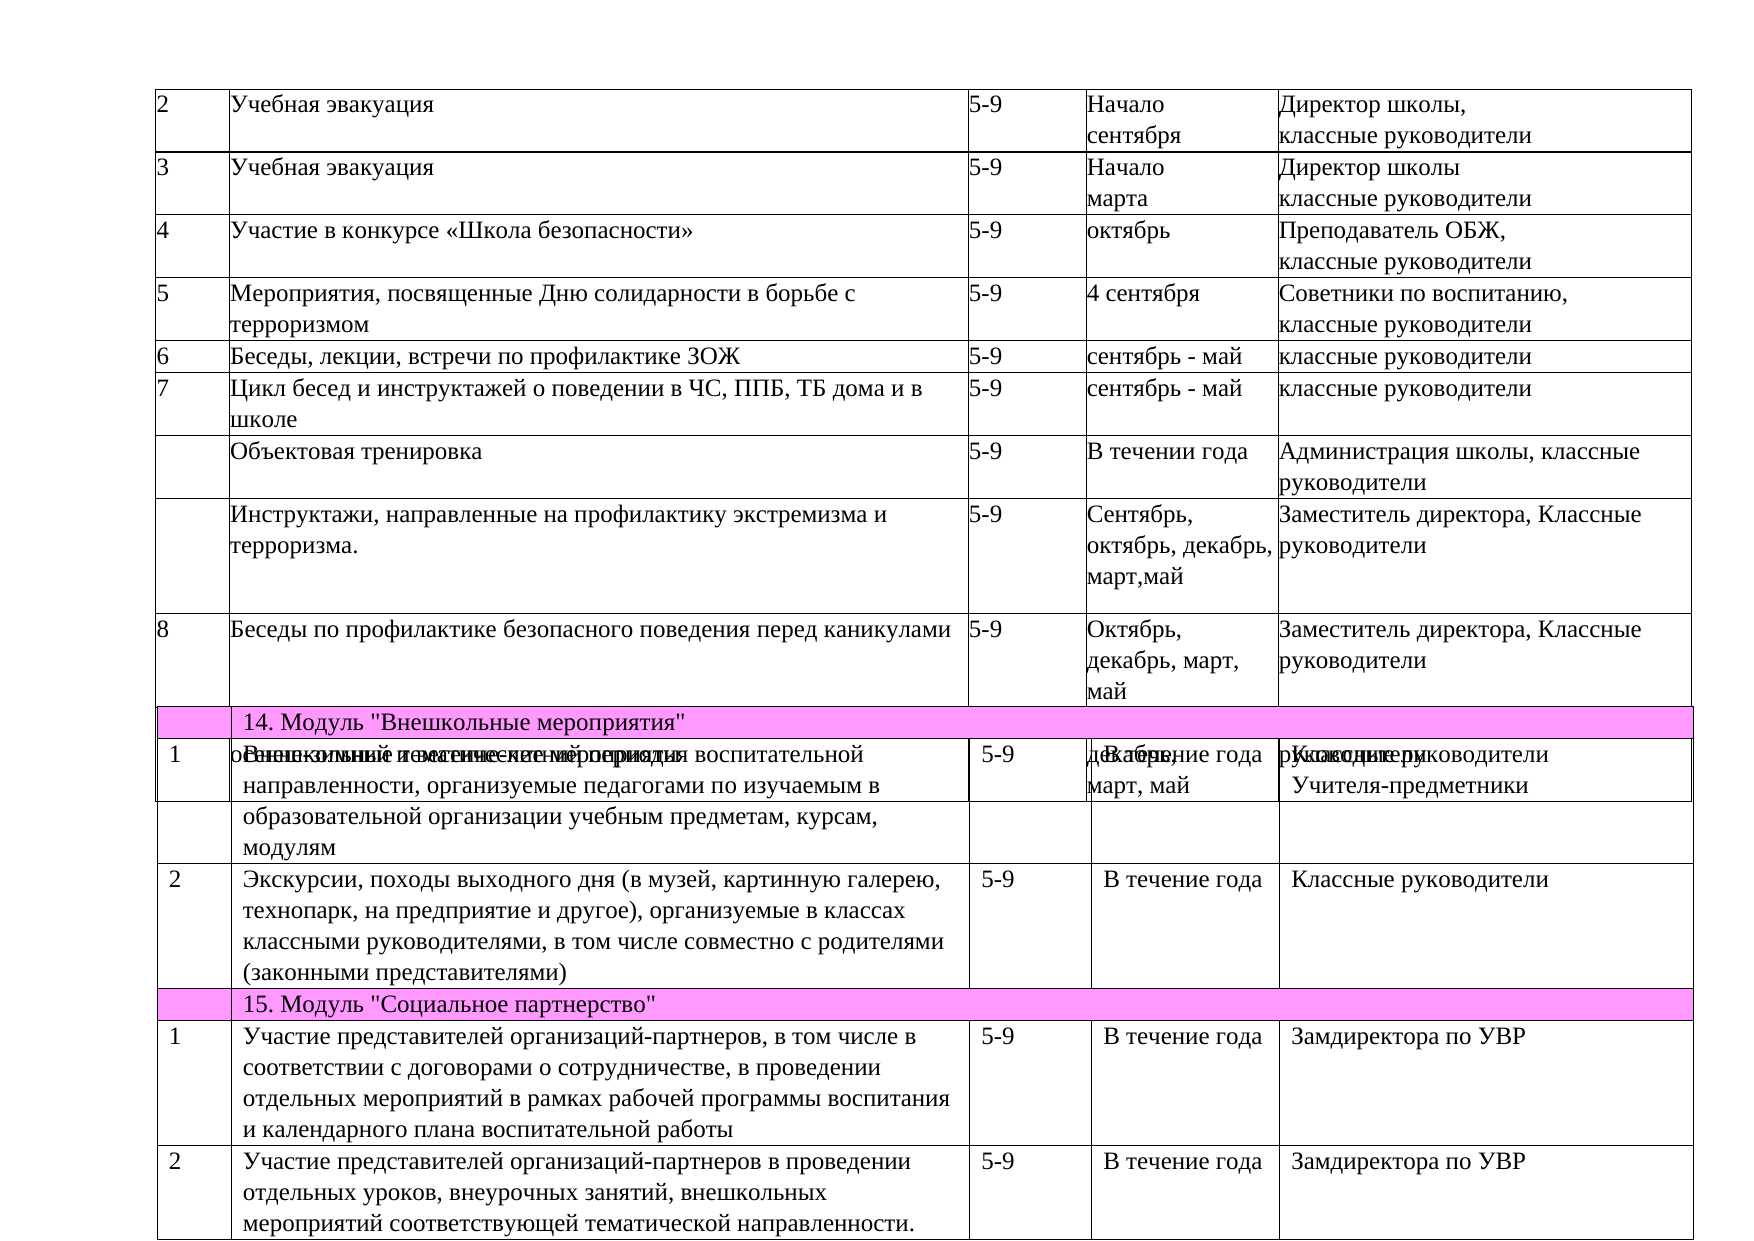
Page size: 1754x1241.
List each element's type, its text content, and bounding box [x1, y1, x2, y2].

table_cell Директор школы классные руководители [1279, 153, 1691, 214]
table_cell Директор школы, классные руководители [1279, 90, 1691, 151]
table_cell Экскурсии, походы выходного дня (в музей, картинную галерею, технопарк, на предприятие и другое), организуемые в классах классными руководителями, в том числе совместно с родителями (законными представителями) [232, 864, 969, 988]
table_cell классные руководители [1279, 341, 1691, 372]
table_cell 5 [156, 278, 229, 340]
table_cell 5-9 [969, 215, 1086, 277]
table_cell 1 [158, 1021, 231, 1145]
table_cell 8 [156, 614, 229, 706]
table_cell Учебная эвакуация [230, 90, 968, 151]
table_cell 5-9 [970, 739, 1091, 863]
table_cell 2 [156, 90, 229, 151]
table_cell 7 [156, 373, 229, 435]
table_cell сентябрь - май [1087, 341, 1278, 372]
table_cell 5-9 [969, 278, 1086, 340]
table_header 14. Модуль "Внешкольные мероприятия" [232, 707, 1693, 738]
table_cell 4 сентября [1087, 278, 1278, 340]
table_cell [158, 989, 231, 1020]
table_cell Внешкольные тематические мероприятия воспитательной направленности, организуемые педагогами по изучаемым в образовательной организации учебным предметам, курсам, модулям [232, 739, 969, 863]
table_cell 5-9 [969, 153, 1086, 214]
table_cell Начало сентября [1087, 90, 1278, 151]
table_cell Цикл бесед и инструктажей о поведении в ЧС, ППБ, ТБ дома и в школе [230, 373, 968, 435]
table_cell [156, 436, 229, 498]
table_cell Классные руководители Учителя-предметники [1280, 739, 1693, 863]
table_cell Участие представителей организаций-партнеров, в том числе в соответствии с договорами о сотрудничестве, в проведении отдельных мероприятий в рамках рабочей программы воспитания и календарного плана воспитательной работы [232, 1021, 969, 1145]
table_cell 5-9 [969, 614, 1086, 706]
table_cell 5-9 [970, 864, 1091, 988]
table_cell Советники по воспитанию, классные руководители [1279, 278, 1691, 340]
table_cell Преподаватель ОБЖ, классные руководители [1279, 215, 1691, 277]
table_cell Начало марта [1087, 153, 1278, 214]
table_cell Участие в конкурсе «Школа безопасности» [230, 215, 968, 277]
table_cell 5-9 [969, 90, 1086, 151]
table_cell Заместитель директора, Классные руководители [1279, 499, 1691, 613]
table_cell сентябрь - май [1087, 373, 1278, 435]
table_cell В течение года [1092, 1021, 1279, 1145]
table_cell В течение года [1092, 864, 1279, 988]
table_cell Сентябрь, октябрь, декабрь, март,май [1087, 499, 1278, 613]
table_cell 4 [156, 215, 229, 277]
table_cell 5-9 [969, 499, 1086, 613]
table_cell Объектовая тренировка [230, 436, 968, 498]
table_cell октябрь [1087, 215, 1278, 277]
table_cell Замдиректора по УВР [1280, 1146, 1693, 1239]
table_cell Беседы по профилактике безопасного поведения перед каникулами [230, 614, 968, 706]
table_cell Инструктажи, направленные на профилактику экстремизма и терроризма. [230, 499, 968, 613]
table_cell 3 [156, 153, 229, 214]
table_cell 2 [158, 864, 231, 988]
table_cell Октябрь, декабрь, март, май [1087, 614, 1278, 706]
table_header [158, 707, 231, 738]
table_cell классные руководители [1279, 373, 1691, 435]
table_cell 5-9 [969, 373, 1086, 435]
table_cell 5-9 [969, 341, 1086, 372]
table_cell Мероприятия, посвященные Дню солидарности в борьбе с терроризмом [230, 278, 968, 340]
table_cell В течение года [1092, 739, 1279, 863]
table_cell Классные руководители [1280, 864, 1693, 988]
table_cell 15. Модуль "Социальное партнерство" [232, 989, 1693, 1020]
table_cell Беседы, лекции, встречи по профилактике ЗОЖ [230, 341, 968, 372]
table_cell 5-9 [970, 1146, 1091, 1239]
table_cell Участие представителей организаций-партнеров в проведении отдельных уроков, внеурочных занятий, внешкольных мероприятий соответствующей тематической направленности. [232, 1146, 969, 1239]
table_cell 6 [156, 341, 229, 372]
table_cell Учебная эвакуация [230, 153, 968, 214]
table_cell В течении года [1087, 436, 1278, 498]
table_cell Замдиректора по УВР [1280, 1021, 1693, 1145]
table_cell 2 [158, 1146, 231, 1239]
table_cell 5-9 [969, 436, 1086, 498]
table_cell В течение года [1092, 1146, 1279, 1239]
table_cell Заместитель директора, Классные руководители [1279, 614, 1691, 706]
table_cell Администрация школы, классные руководители [1279, 436, 1691, 498]
table_cell 1 [158, 739, 231, 863]
table_cell [156, 499, 229, 613]
table_cell 5-9 [970, 1021, 1091, 1145]
